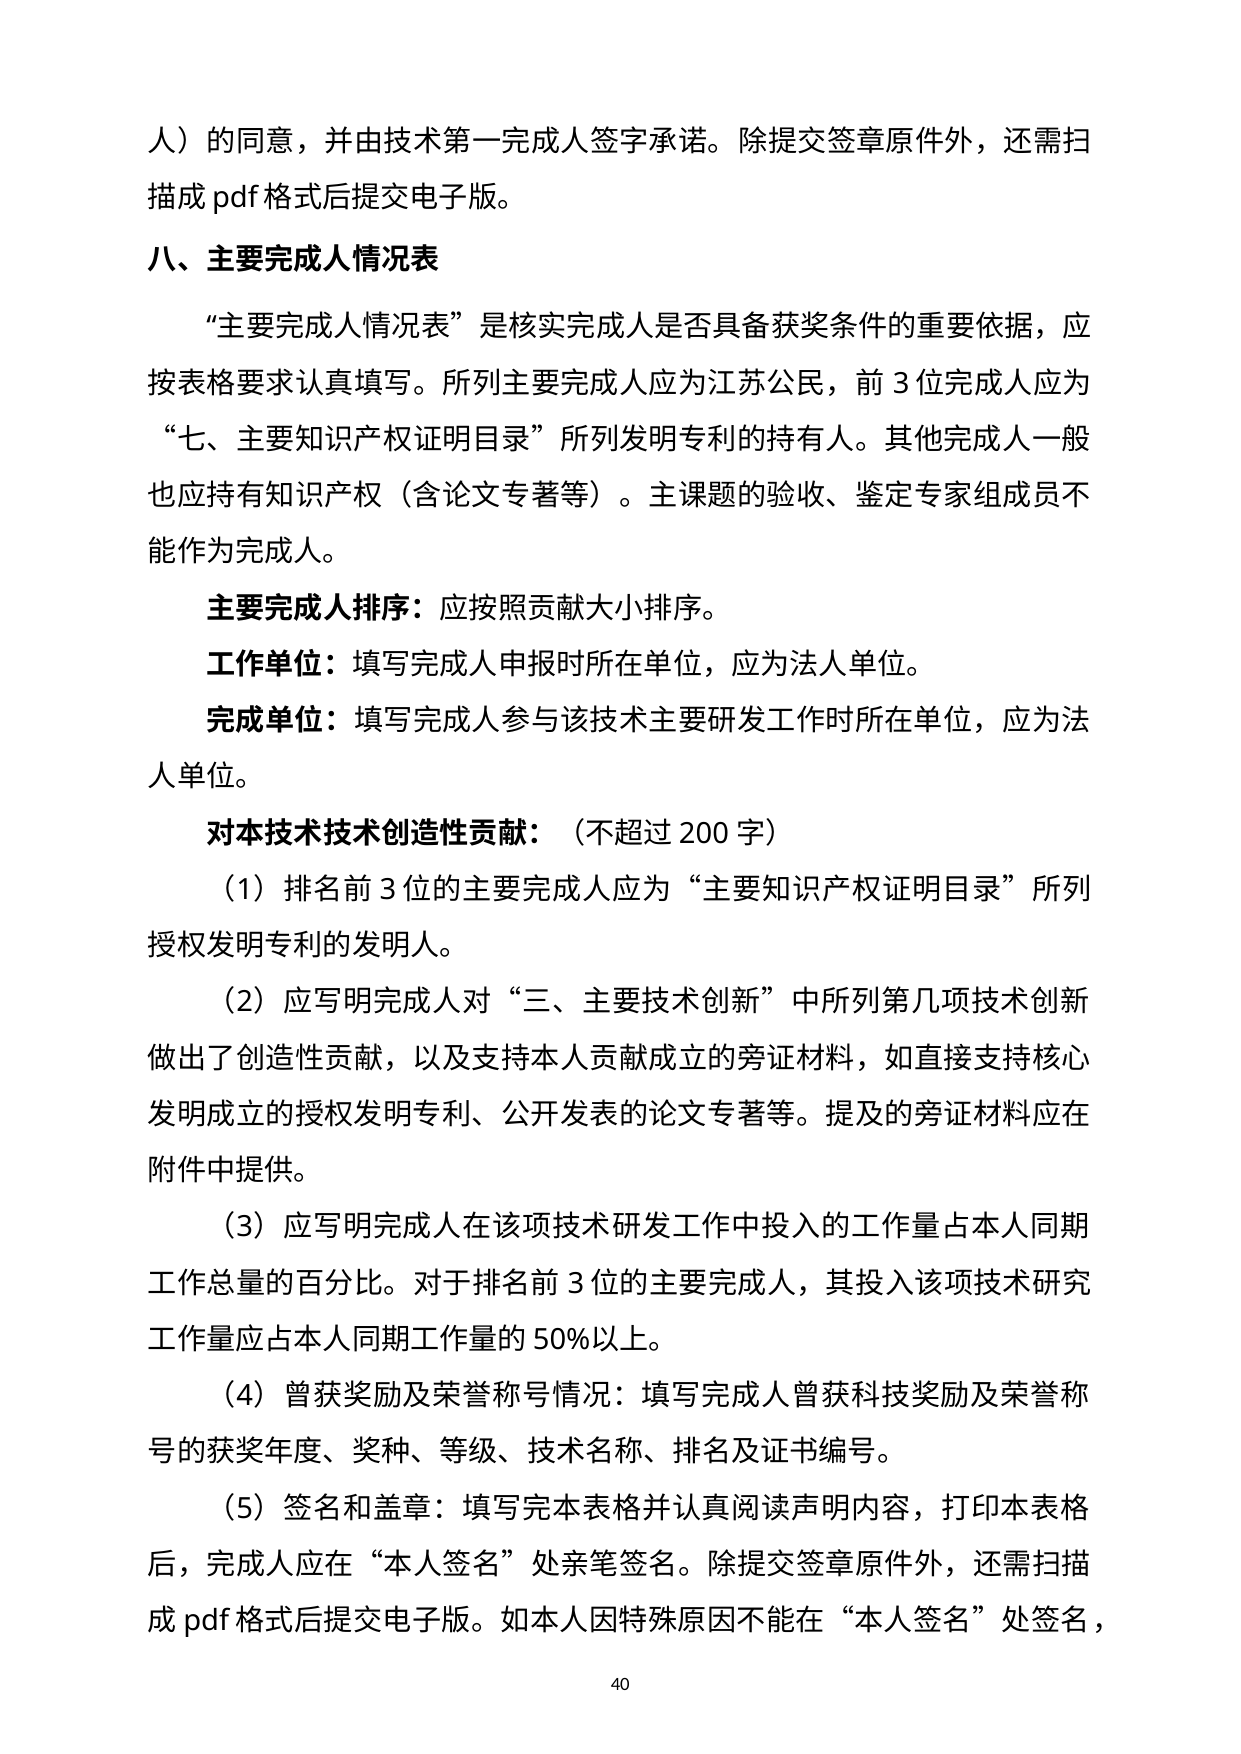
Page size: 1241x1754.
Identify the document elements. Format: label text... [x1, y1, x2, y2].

text 工作单位：填写完成人申报时所在单位，应为法人单位。 [148, 629, 1092, 686]
text （3）应写明完成人在该项技术研发工作中投入的工作量占本人同期工作总量的百分比。对于排名前3位的主要完成人，其投入该项技术研究工作量应占本人同期工作量的50%以上。 [148, 1192, 1092, 1361]
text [148, 106, 1092, 219]
text 八、主要完成人情况表 [148, 231, 1092, 279]
text 主要完成人排序：应按照贡献大小排序。 [148, 573, 1092, 629]
text （1）排名前3位的主要完成人应为“主要知识产权证明目录”所列授权发明专利的发明人。 [148, 854, 1092, 967]
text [148, 1473, 1092, 1642]
text “主要完成人情况表”是核实完成人是否具备获奖条件的重要依据，应按表格要求认真填写。所列主要完成人应为江苏公民，前3位完成人应为“七、主要知识产权证明目录”所列发明专利的持有人。其他完成人一般也应持有知识产权（含论文专著等）。主课题的验收、鉴定专家组成员不能作为完成人。 [148, 292, 1092, 573]
text 对本技术技术创造性贡献：（不超过200 字） [148, 798, 1092, 854]
text （4）曾获奖励及荣誉称号情况：填写完成人曾获科技奖励及荣誉称号的获奖年度、奖种、等级、技术名称、排名及证书编号。 [148, 1361, 1092, 1473]
text （2）应写明完成人对“三、主要技术创新”中所列第几项技术创新做出了创造性贡献，以及支持本人贡献成立的旁证材料，如直接支持核心发明成立的授权发明专利、公开发表的论文专著等。提及的旁证材料应在附件中提供。 [148, 967, 1092, 1192]
text 完成单位：填写完成人参与该技术主要研发工作时所在单位，应为法人单位。 [148, 686, 1092, 798]
